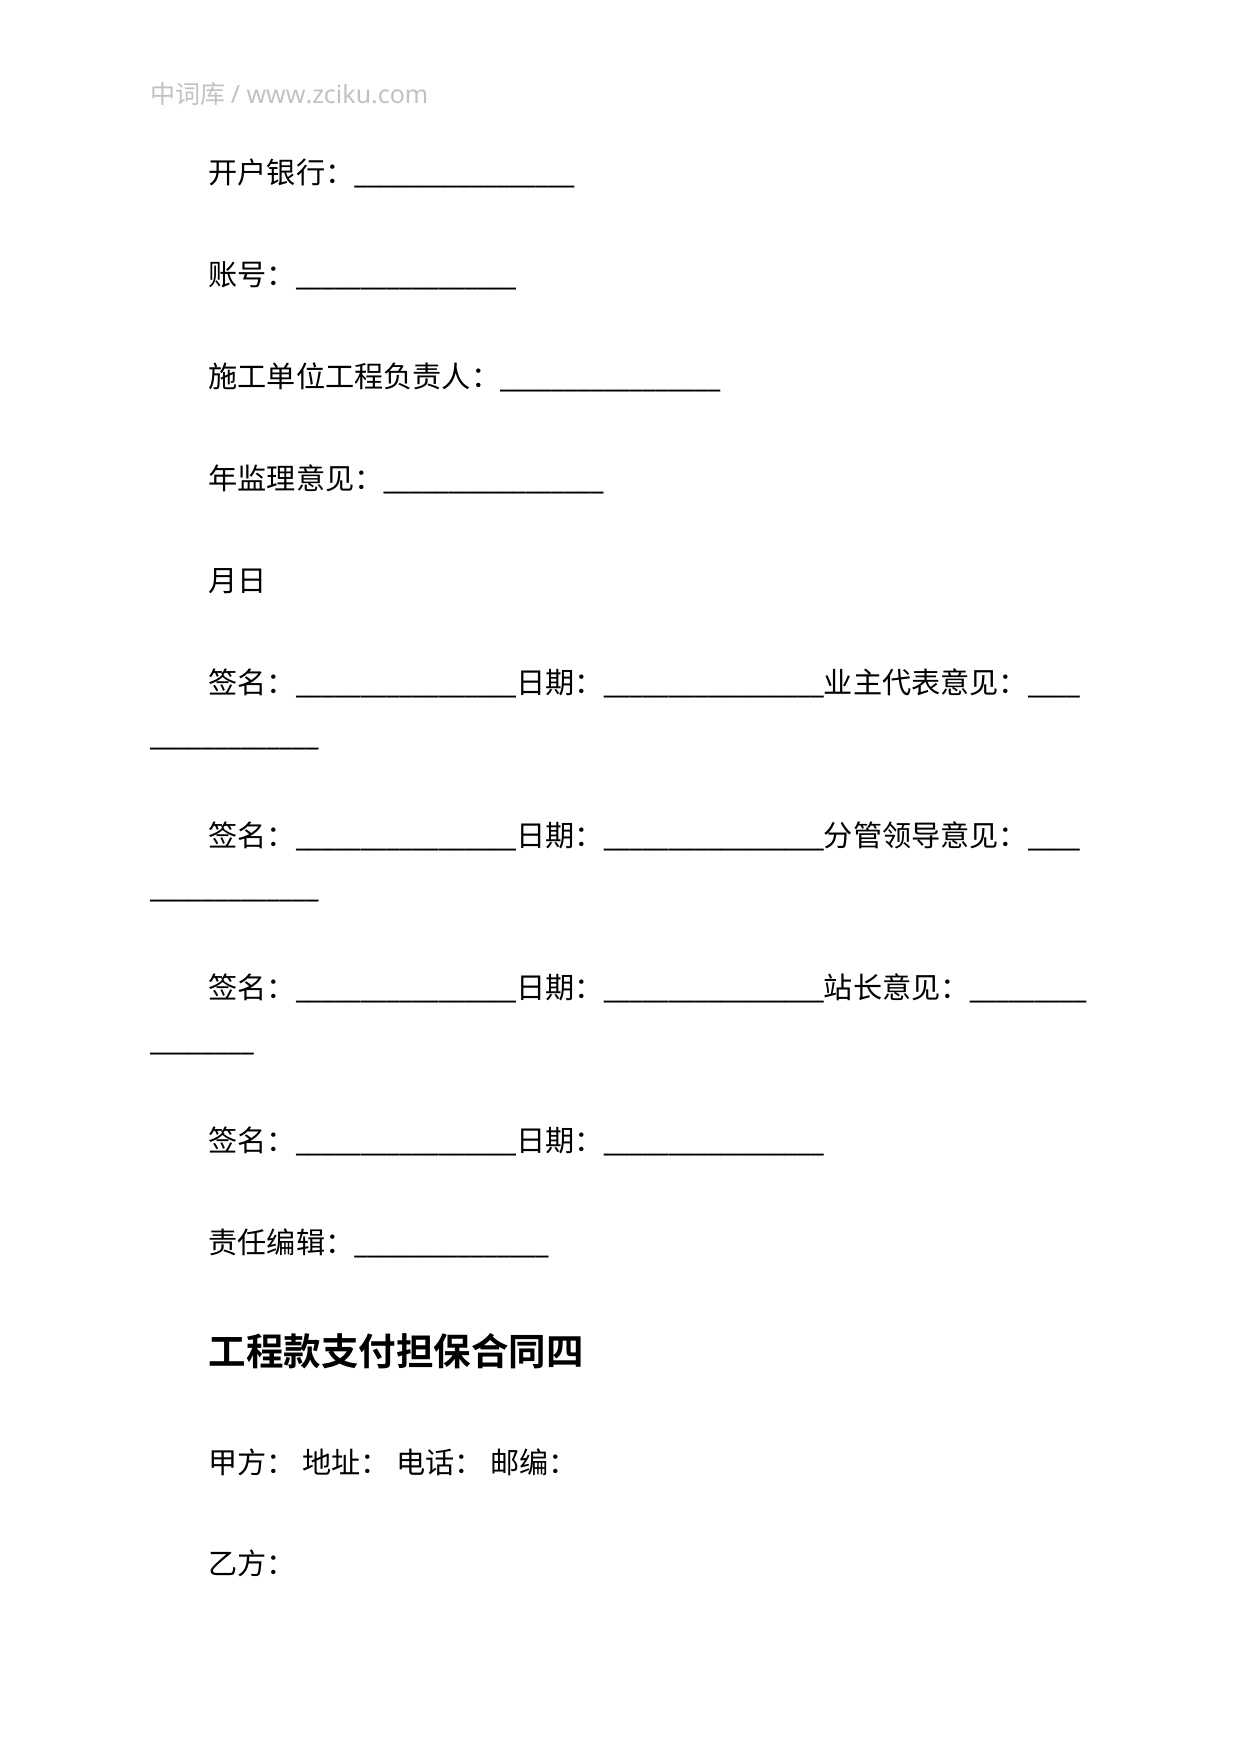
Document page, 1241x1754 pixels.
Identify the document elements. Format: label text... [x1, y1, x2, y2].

text 签名：_________________日期：_________________业主代表意见：_________________ [150, 660, 1090, 754]
text 年监理意见：_________________ [150, 456, 1090, 498]
text 开户银行：_________________ [150, 150, 1090, 192]
text 签名：_________________日期：_________________ [150, 1118, 1090, 1160]
text 签名：_________________日期：_________________分管领导意见：_________________ [150, 812, 1090, 906]
text 账号：_________________ [150, 252, 1090, 294]
text 月日 [150, 558, 1090, 600]
text 责任编辑：_______________ [150, 1220, 1090, 1262]
text 签名：_________________日期：_________________站长意见：_________________ [150, 965, 1090, 1059]
text 施工单位工程负责人：_________________ [150, 354, 1090, 396]
text 工程款支付担保合同四 [150, 1322, 1090, 1376]
text 甲方： 地址： 电话： 邮编： [150, 1439, 1090, 1481]
text 乙方： [150, 1541, 1090, 1583]
